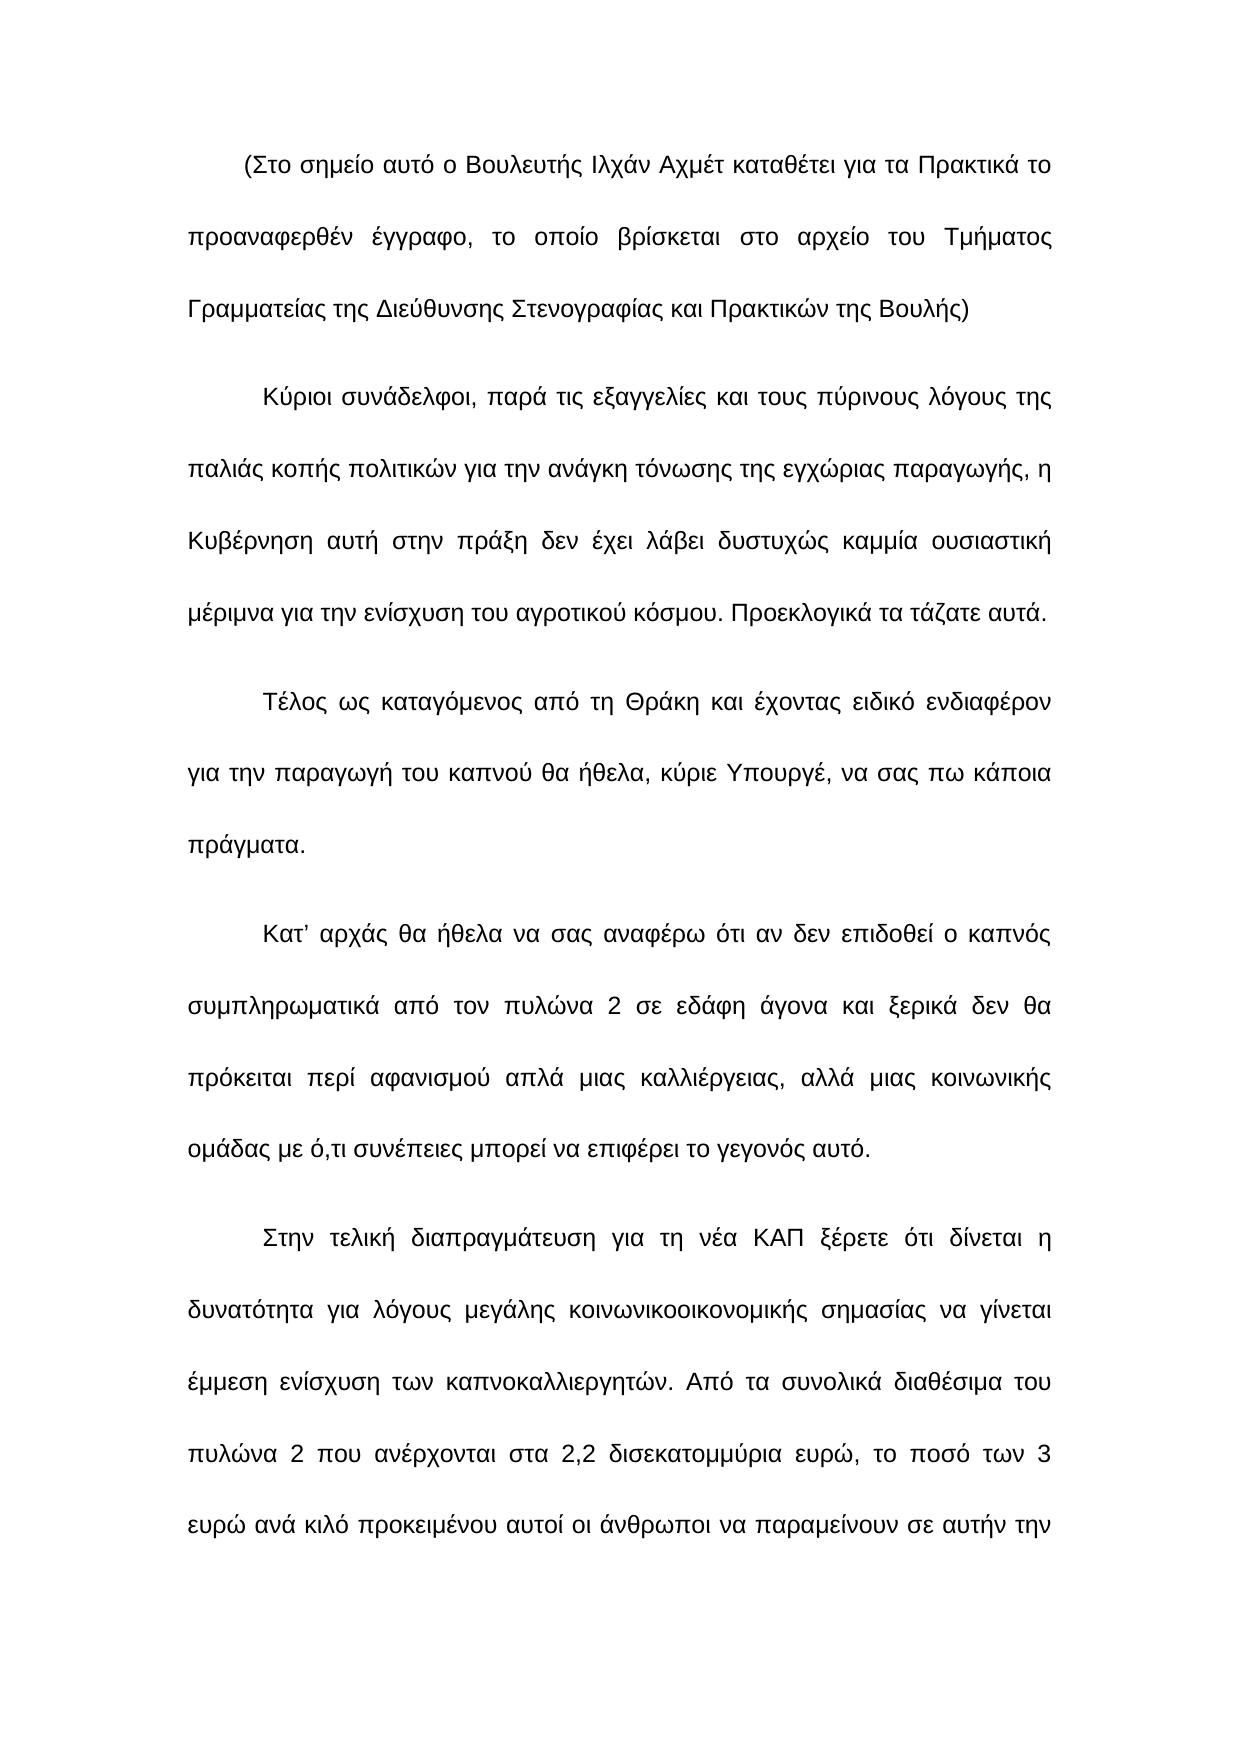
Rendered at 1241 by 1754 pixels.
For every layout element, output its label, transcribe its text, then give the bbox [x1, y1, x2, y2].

text Κύριοι συνάδελφοι, παρά τις εξαγγελίες και τους πύρινους λόγους της παλιάς κοπής πολιτικών για την ανάγκη τόνωσης της εγχώριας παραγωγής, η Κυβέρνηση αυτή στην πράξη δεν έχει λάβει δυστυχώς καμμία ουσιαστική μέριμνα για την ενίσχυση του αγροτικού κόσμου. Προεκλογικά τα τάζατε αυτά. [187, 382, 1053, 627]
text (Στο σημείο αυτό ο Βουλευτής Ιλχάν Αχμέτ καταθέτει για τα Πρακτικά το προαναφερθέν έγγραφο, το οποίο βρίσκεται στο αρχείο του Τμήματος Γραμματείας της Διεύθυνσης Στενογραφίας και Πρακτικών της Βουλής) [187, 150, 1053, 322]
text Κατ’ αρχάς θα ήθελα να σας αναφέρω ότι αν δεν επιδοθεί ο καπνός συμπληρωματικά από τον πυλώνα 2 σε εδάφη άγονα και ξερικά δεν θα πρόκειται περί αφανισμού απλά μιας καλλιέργειας, αλλά μιας κοινωνικής ομάδας με ό,τι συνέπειες μπορεί να επιφέρει το γεγονός αυτό. [187, 919, 1053, 1163]
text Τέλος ως καταγόμενος από τη Θράκη και έχοντας ειδικό ενδιαφέρον για την παραγωγή του καπνού θα ήθελα, κύριε Υπουργέ, να σας πω κάποια πράγματα. [187, 686, 1053, 859]
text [187, 1223, 1053, 1539]
